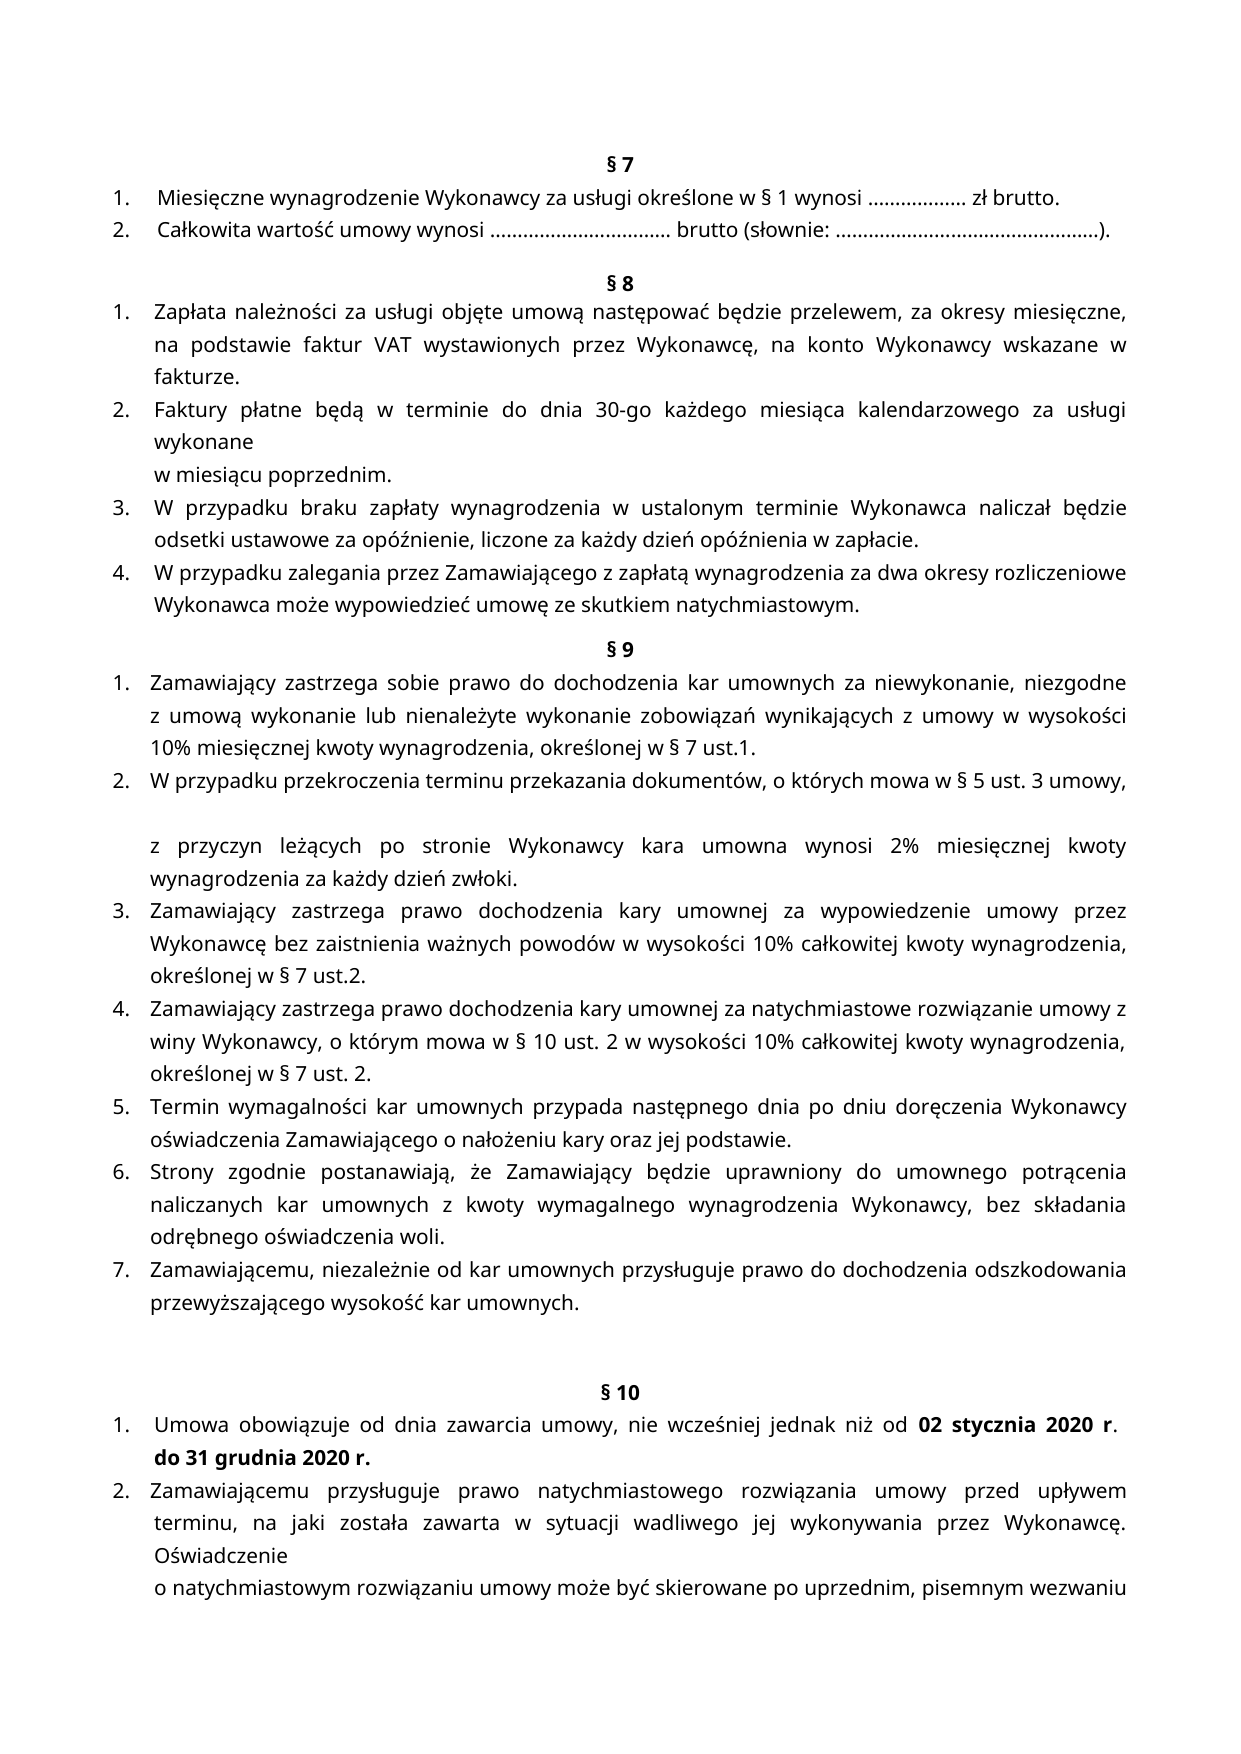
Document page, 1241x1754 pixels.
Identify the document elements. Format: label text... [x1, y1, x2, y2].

list Zamawiający zastrzega prawo dochodzenia kary umownej za wypowiedzenie umowy przez Wykonawcę bez zaistnienia ważnych powodów w wysokości 10% całkowitej kwoty wynagrodzenia, określonej w § 7 ust.2. [112, 896, 1128, 990]
list Zamawiający zastrzega sobie prawo do dochodzenia kar umownych za niewykonanie, niezgodne z umową wykonanie lub nienależyte wykonanie zobowiązań wynikających z umowy w wysokości 10% miesięcznej kwoty wynagrodzenia, określonej w § 7 ust.1. [112, 668, 1128, 762]
text § 8 [112, 269, 1128, 297]
list W przypadku zalegania przez Zamawiającego z zapłatą wynagrodzenia za dwa okresy rozliczeniowe Wykonawca może wypowiedzieć umowę ze skutkiem natychmiastowym. [112, 558, 1128, 619]
text § 9 [112, 636, 1128, 664]
list Termin wymagalności kar umownych przypada następnego dnia po dniu doręczenia Wykonawcy oświadczenia Zamawiającego o nałożeniu kary oraz jej podstawie. [112, 1092, 1128, 1153]
list Faktury płatne będą w terminie do dnia 30-go każdego miesiąca kalendarzowego za usługi wykonane w miesiącu poprzednim. [112, 395, 1128, 488]
list W przypadku braku zapłaty wynagrodzenia w ustalonym terminie Wykonawca naliczał będzie odsetki ustawowe za opóźnienie, liczone za każdy dzień opóźnienia w zapłacie. [112, 493, 1128, 554]
list Zamawiający zastrzega prawo dochodzenia kary umownej za natychmiastowe rozwiązanie umowy z winy Wykonawcy, o którym mowa w § 10 ust. 2 w wysokości 10% całkowitej kwoty wynagrodzenia, określonej w § 7 ust. 2. [112, 994, 1128, 1088]
list Całkowita wartość umowy wynosi …………………………… brutto (słownie: …………………………………………). [112, 215, 1128, 244]
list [112, 1476, 1128, 1602]
text § 10 [112, 1378, 1128, 1406]
list Zapłata należności za usługi objęte umową następować będzie przelewem, za okresy miesięczne, na podstawie faktur VAT wystawionych przez Wykonawcę, na konto Wykonawcy wskazane w fakturze. [112, 297, 1128, 391]
list Miesięczne wynagrodzenie Wykonawcy za usługi określone w § 1 wynosi ……………… zł brutto. [112, 183, 1128, 211]
list Strony zgodnie postanawiają, że Zamawiający będzie uprawniony do umownego potrącenia naliczanych kar umownych z kwoty wymagalnego wynagrodzenia Wykonawcy, bez składania odrębnego oświadczenia woli. [112, 1157, 1128, 1251]
list W przypadku przekroczenia terminu przekazania dokumentów, o których mowa w § 5 ust. 3 umowy, z przyczyn leżących po stronie Wykonawcy kara umowna wynosi 2% miesięcznej kwoty wynagrodzenia za każdy dzień zwłoki. [112, 766, 1128, 892]
list Umowa obowiązuje od dnia zawarcia umowy, nie wcześniej jednak niż od 02 stycznia 2020 r. do 31 grudnia 2020 r. [112, 1411, 1128, 1472]
list Zamawiającemu, niezależnie od kar umownych przysługuje prawo do dochodzenia odszkodowania przewyższającego wysokość kar umownych. [112, 1255, 1128, 1316]
text § 7 [112, 150, 1128, 178]
